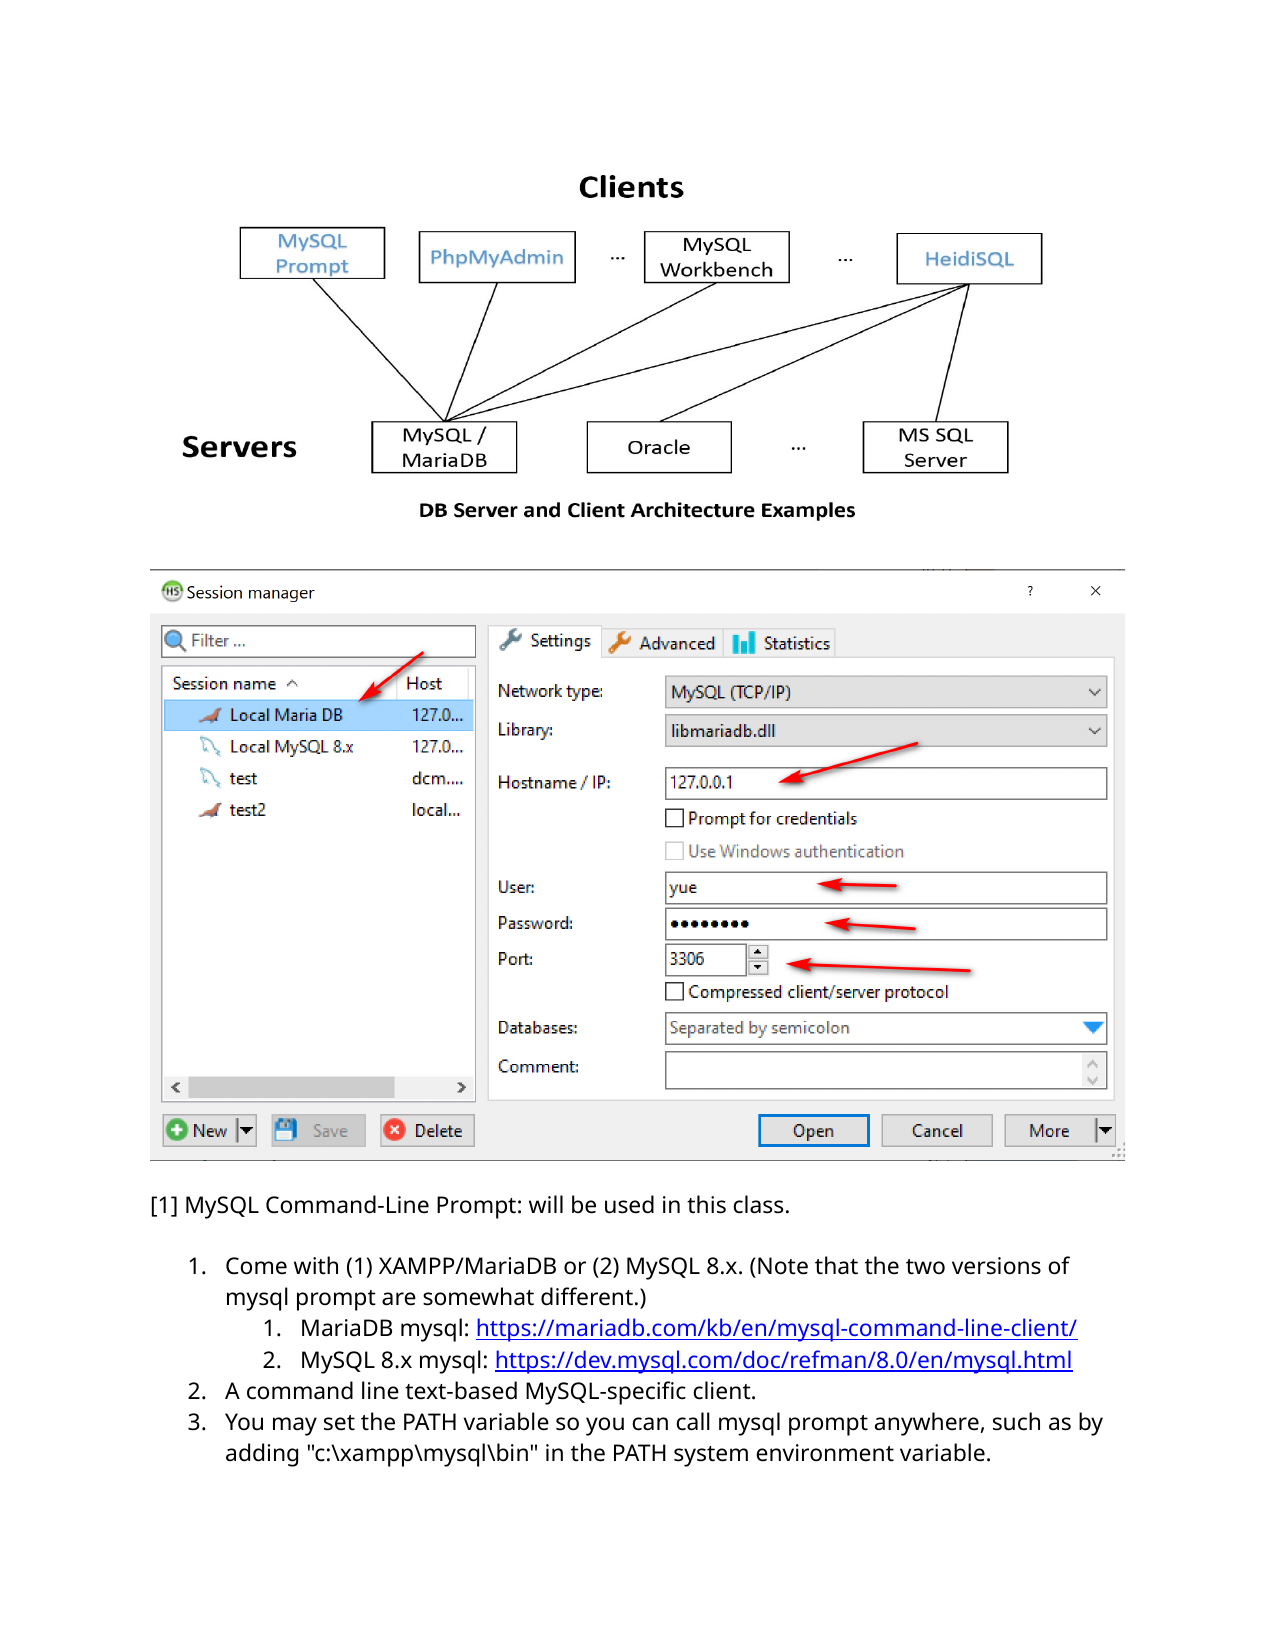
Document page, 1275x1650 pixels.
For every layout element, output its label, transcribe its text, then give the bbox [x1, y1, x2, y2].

picture [150, 150, 1125, 541]
list MariaDB mysql: https://mariadb.com/kb/en/mysql-command-line-client/ [262, 1312, 1125, 1344]
list A command line text-based MySQL-specific client. [187, 1375, 1125, 1406]
picture [150, 569, 1125, 1161]
text [1] MySQL Command-Line Prompt: will be used in this class. [150, 1189, 1125, 1221]
list Come with (1) XAMPP/MariaDB or (2) MySQL 8.x. (Note that the two versions of mysql prompt are somewhat different.) [187, 1250, 1125, 1312]
list You may set the PATH variable so you can call mysql prompt anywhere, such as by adding "c:\xampp\mysql\bin" in the PATH system environment variable. [187, 1406, 1125, 1469]
list MySQL 8.x mysql: https://dev.mysql.com/doc/refman/8.0/en/mysql.html [262, 1344, 1125, 1375]
